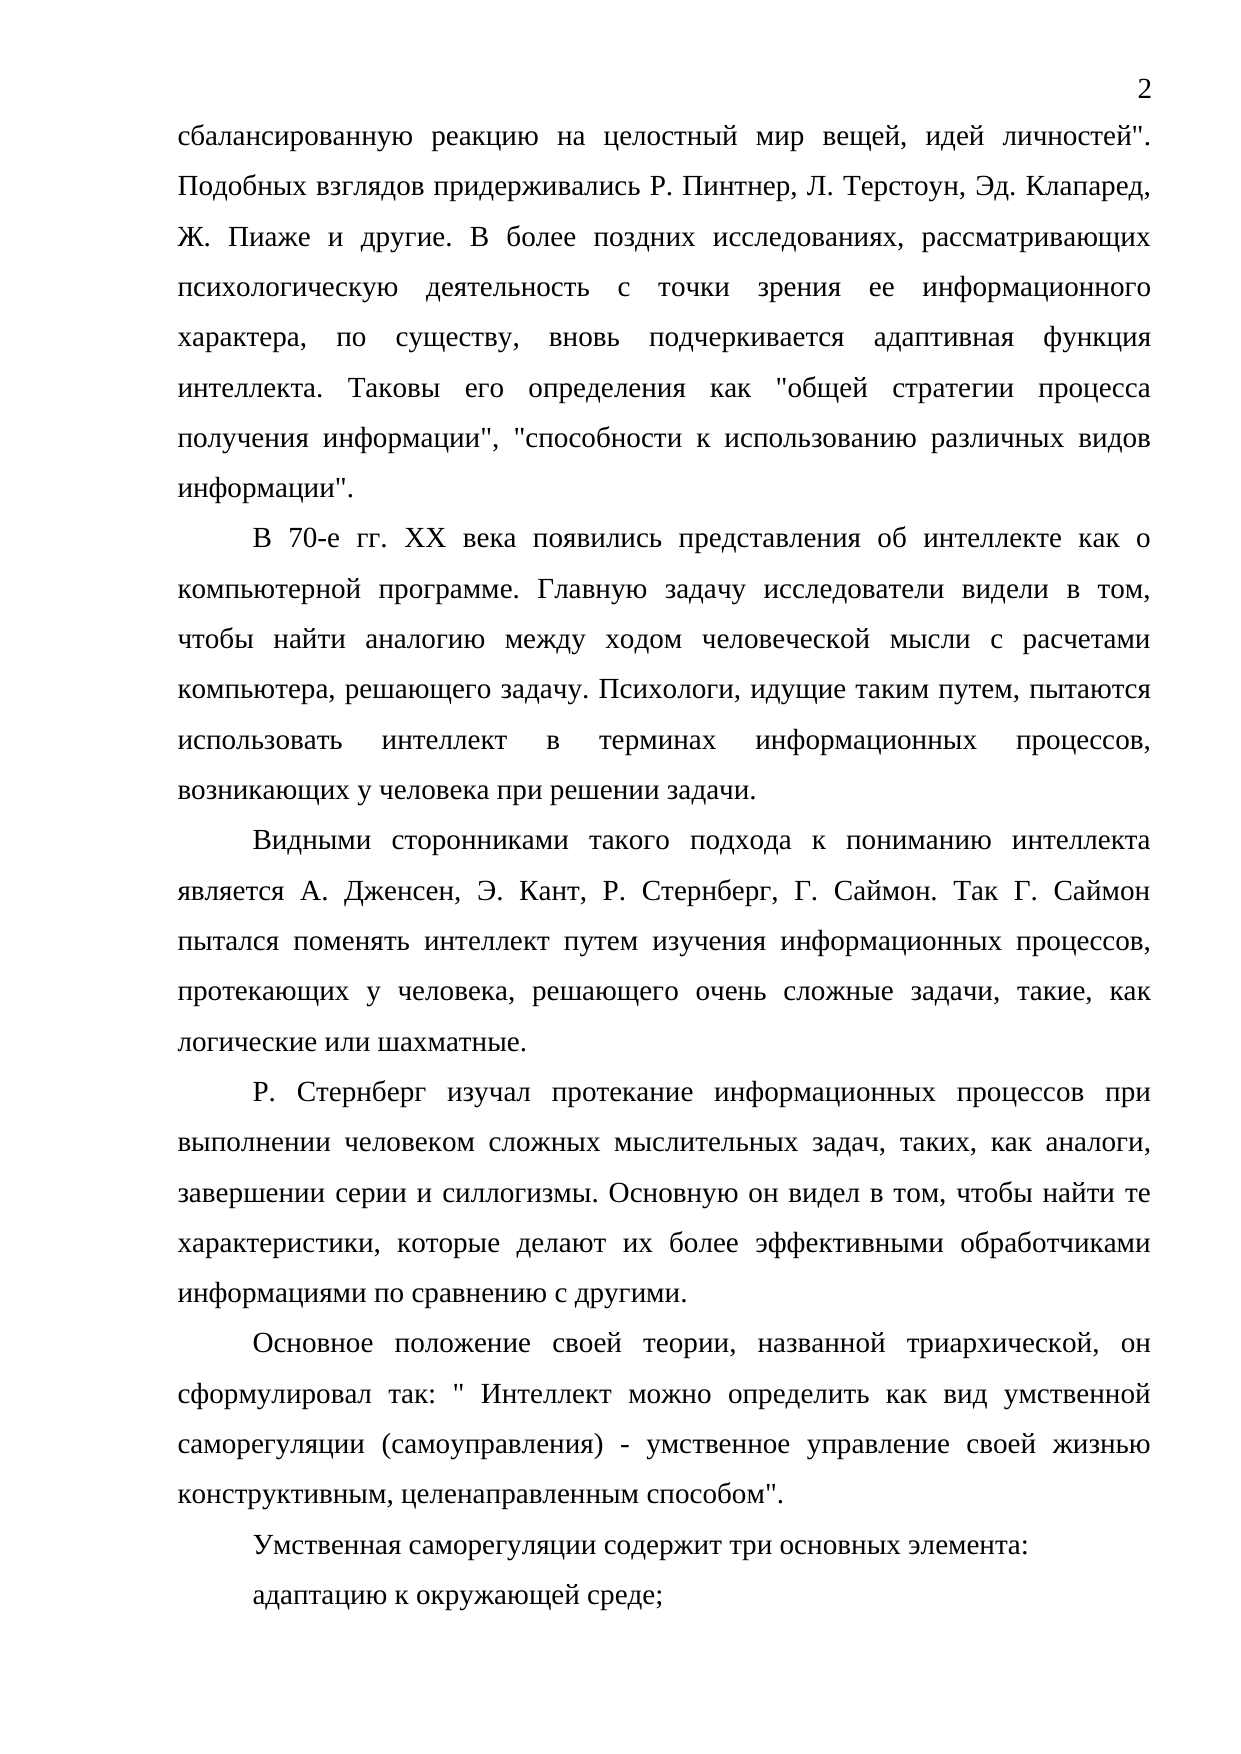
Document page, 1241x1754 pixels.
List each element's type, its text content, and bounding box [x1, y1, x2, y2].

text Р. Стернберг изучал протекание информационных процессов при выполнении человеком сложных мыслительных задач, таких, как аналоги, завершении серии и силлогизмы. Основную он видел в том, чтобы найти те характеристики, которые делают их более эффективными обработчиками информациями по сравнению с другими. [177, 1074, 1152, 1309]
text Основное положение своей теории, названной триархической, он сформулировал так: " Интеллект можно определить как вид умственной саморегуляции (самоуправления) - умственное управление своей жизнью конструктивным, целенаправленным способом". [177, 1326, 1152, 1510]
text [177, 118, 1152, 504]
text адаптацию к окружающей среде; [177, 1577, 1152, 1611]
text В 70-е гг. XX века появились представления об интеллекте как о компьютерной программе. Главную задачу исследователи видели в том, чтобы найти аналогию между ходом человеческой мысли с расчетами компьютера, решающего задачу. Психологи, идущие таким путем, пытаются использовать интеллект в терминах информационных процессов, возникающих у человека при решении задачи. [177, 521, 1152, 806]
text Умственная саморегуляции содержит три основных элемента: [177, 1527, 1152, 1560]
text Видными сторонниками такого подхода к пониманию интеллекта является А. Дженсен, Э. Кант, Р. Стернберг, Г. Саймон. Так Г. Саймон пытался поменять интеллект путем изучения информационных процессов, протекающих у человека, решающего очень сложные задачи, такие, как логические или шахматные. [177, 822, 1152, 1057]
